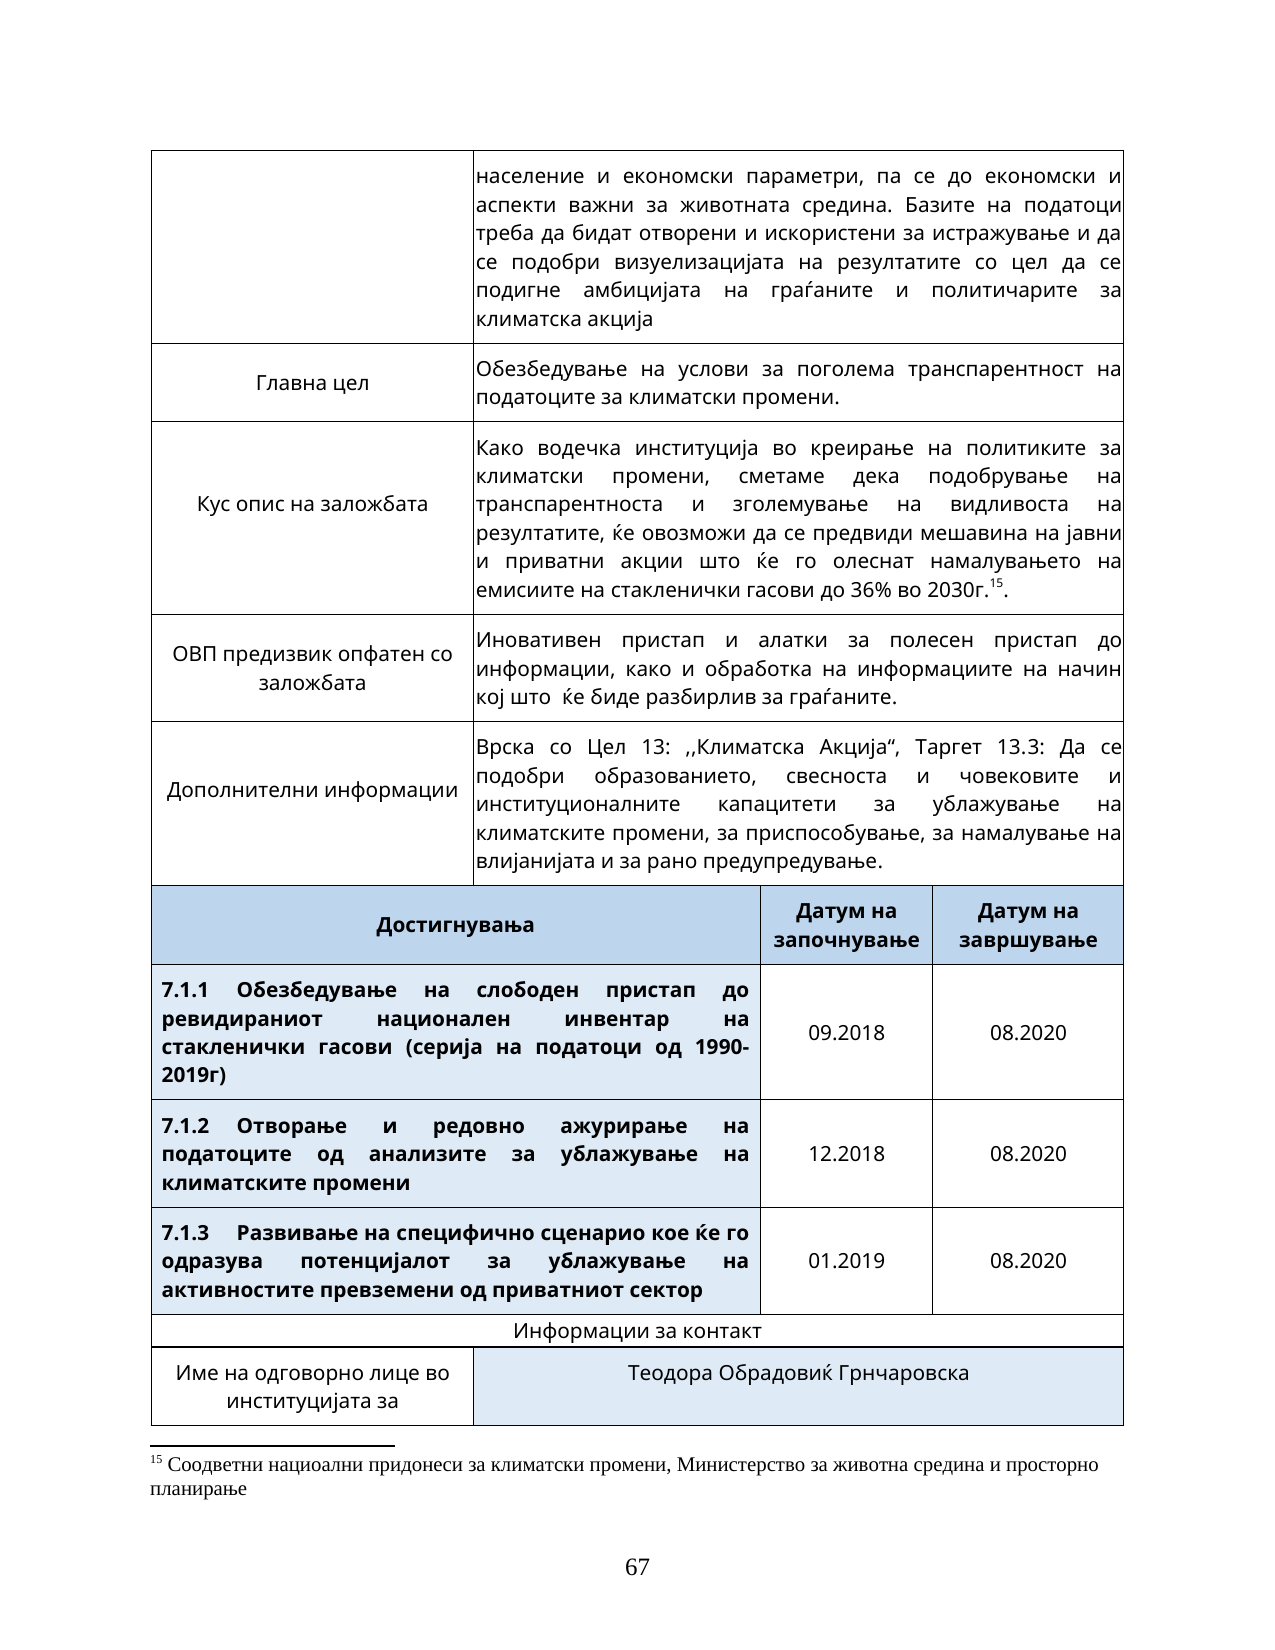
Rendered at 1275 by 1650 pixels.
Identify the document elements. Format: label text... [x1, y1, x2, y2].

table_cell Датум на започнување [761, 886, 932, 964]
table_cell Развивање на специфично сценарио кое ќе го одразува потенцијалот за ублажување на активностите превземени од приватниот сектор [152, 1208, 760, 1314]
table_cell Главна цел [152, 344, 473, 421]
table_cell Врска со Цел 13: ,,Климатска Акција“, Таргет 13.3: Да се подобри образованието, свесноста и човековите и институционалните капацитети за ублажување на климатските промени, за приспособување, за намалување на влијанијата и за рано предупредување. [474, 722, 1123, 885]
table_cell Како водечка институција во креирање на политиките за климатски промени, сметаме дека подобрување на транспарентноста и зголемување на видливоста на резултатите, ќе овозможи да се предвиди мешавина на јавни и приватни акции што ќе го олеснат намалувањето на емисиите на стакленички гасови до 36% во 2030г.. [474, 422, 1123, 614]
table_cell Дополнителни информации [152, 722, 473, 885]
table_cell 01.2019 [761, 1208, 932, 1314]
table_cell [474, 151, 1123, 342]
table_cell ОВП предизвик опфатен со заложбата [152, 615, 473, 721]
table_cell 12.2018 [761, 1100, 932, 1207]
table_cell 09.2018 [761, 965, 932, 1099]
table_cell Обезбедување на услови за поголема транспарентност на податоците за климатски промени. [474, 344, 1123, 421]
table_cell Отворање и редовно ажурирање на податоците од анализите за ублажување на климатските промени [152, 1100, 760, 1207]
table_cell 08.2020 [933, 965, 1123, 1099]
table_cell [152, 1348, 473, 1425]
table_cell Обезбедување на слободен пристап до ревидираниот национален инвентар на стакленички гасови (серија на податоци од 1990-2019г) [152, 965, 760, 1099]
table_cell Иновативен пристап и алатки за полесен пристап до информации, како и обработка на информациите на начин кој што ќе биде разбирлив за граѓаните. [474, 615, 1123, 721]
table_cell Информации за контакт [152, 1315, 1123, 1346]
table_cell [152, 151, 473, 342]
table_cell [474, 1348, 1123, 1425]
table_cell Датум на завршување [933, 886, 1123, 964]
table_cell 08.2020 [933, 1100, 1123, 1207]
table_cell Достигнувања [152, 886, 760, 964]
table_cell Кус опис на заложбата [152, 422, 473, 614]
table_cell 08.2020 [933, 1208, 1123, 1314]
